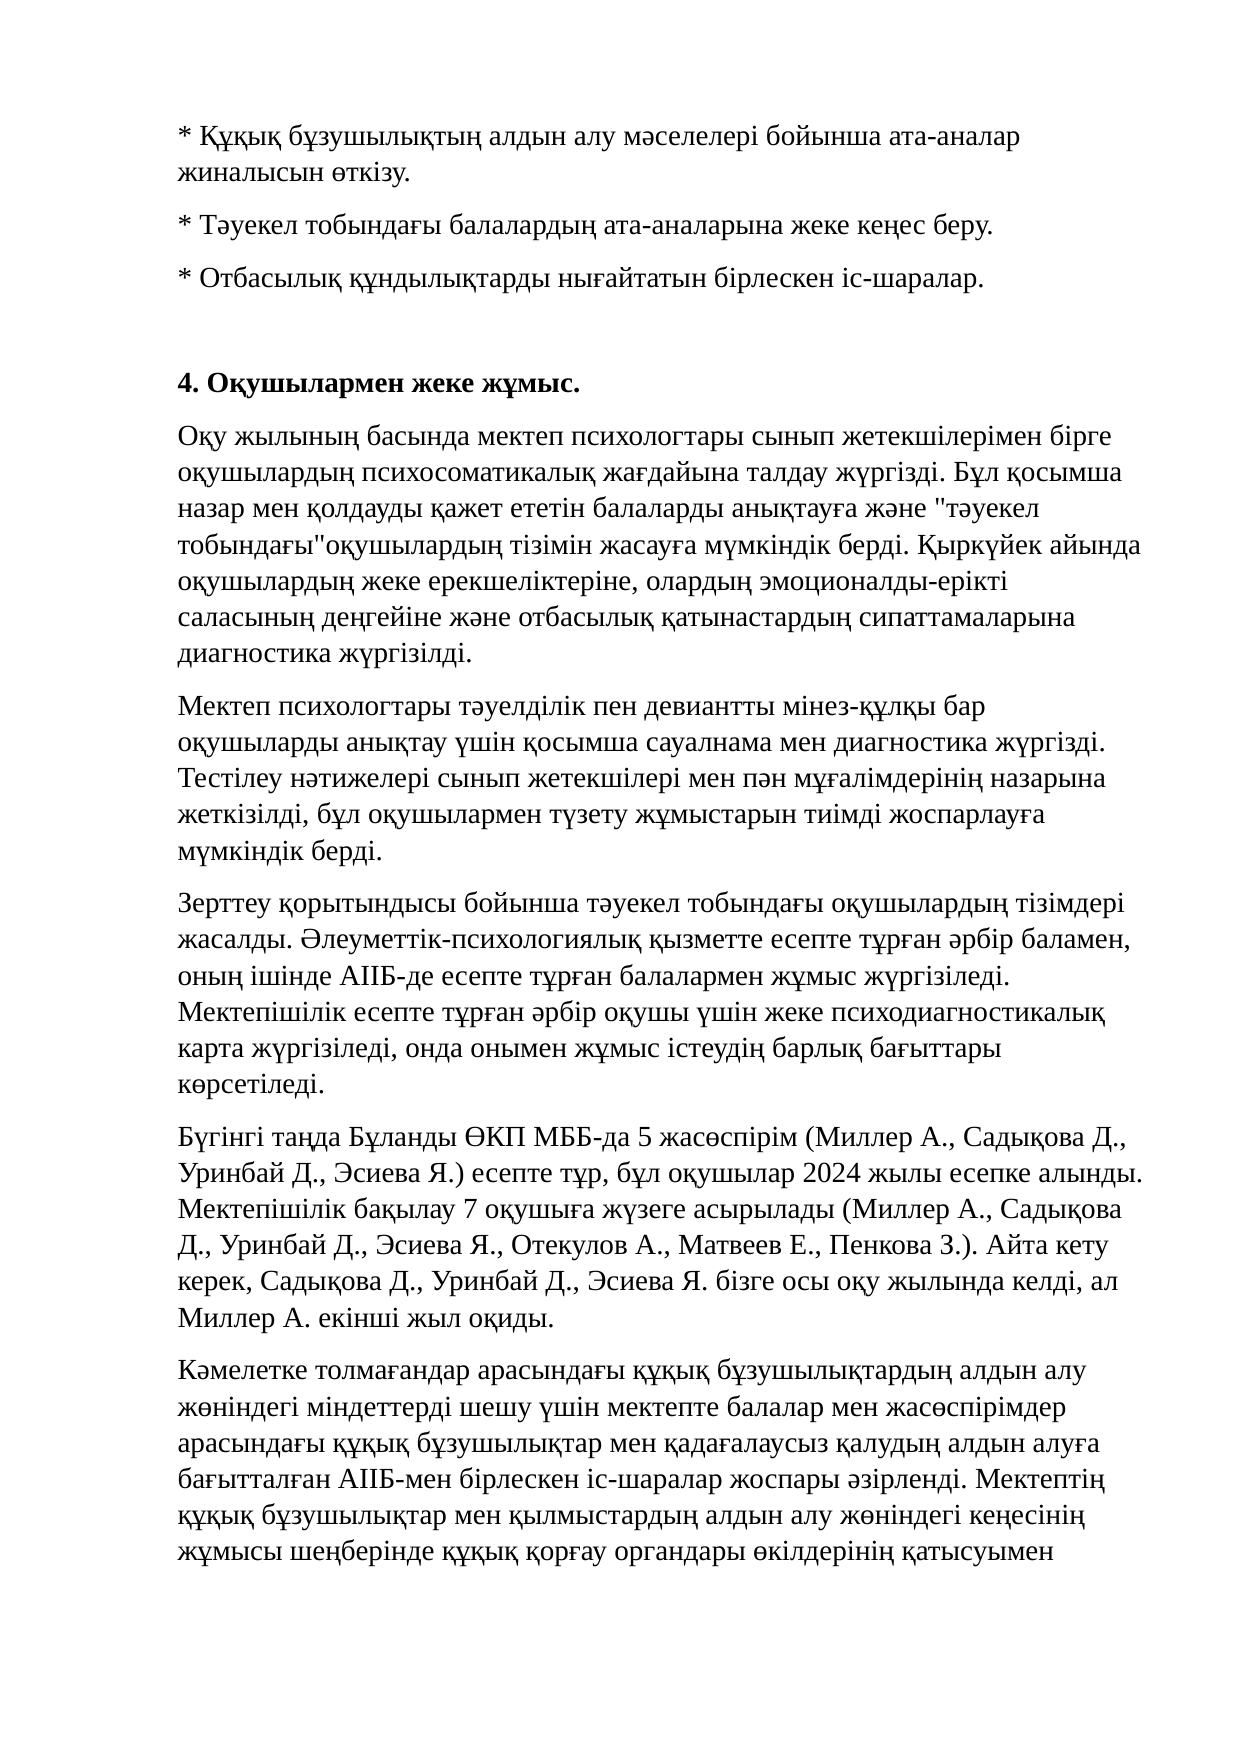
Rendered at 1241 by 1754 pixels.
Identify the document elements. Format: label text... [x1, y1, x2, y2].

text 4. Оқушылармен жеке жұмыс. [177, 366, 1152, 399]
text * Құқық бұзушылықтың алдын алу мәселелері бойынша ата-аналар жиналысын өткізу. [177, 118, 1152, 188]
text Зерттеу қорытындысы бойынша тәуекел тобындағы оқушылардың тізімдері жасалды. Әлеуметтік-психологиялық қызметте есепте тұрған әрбір баламен, оның ішінде АІІБ-де есепте тұрған балалармен жұмыс жүргізіледі. Мектепішілік есепте тұрған әрбір оқушы үшін жеке психодиагностикалық карта жүргізіледі, онда онымен жұмыс істеудің барлық бағыттары көрсетіледі. [177, 885, 1152, 1100]
text * Тәуекел тобындағы балалардың ата-аналарына жеке кеңес беру. [177, 207, 1152, 241]
text Мектеп психологтары тәуелділік пен девиантты мінез-құлқы бар оқушыларды анықтау үшін қосымша сауалнама мен диагностика жүргізді. Тестілеу нәтижелері сынып жетекшілері мен пән мұғалімдерінің назарына жеткізілді, бұл оқушылармен түзету жұмыстарын тиімді жоспарлауға мүмкіндік берді. [177, 688, 1152, 866]
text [177, 1352, 1152, 1567]
text Бүгінгі таңда Бұланды ӨКП МББ-да 5 жасөспірім (Миллер А., Садықова Д., Уринбай Д., Эсиева Я.) есепте тұр, бұл оқушылар 2024 жылы есепке алынды. Мектепішілік бақылау 7 оқушыға жүзеге асырылады (Миллер А., Садықова Д., Уринбай Д., Эсиева Я., Отекулов А., Матвеев Е., Пенкова З.). Айта кету керек, Садықова Д., Уринбай Д., Эсиева Я. бізге осы оқу жылында келді, ал Миллер А. екінші жыл оқиды. [177, 1119, 1152, 1333]
text * Отбасылық құндылықтарды нығайтатын бірлескен іс-шаралар. [177, 260, 1152, 293]
text Оқу жылының басында мектеп психологтары сынып жетекшілерімен бірге оқушылардың психосоматикалық жағдайына талдау жүргізді. Бұл қосымша назар мен қолдауды қажет ететін балаларды анықтауға және "тәуекел тобындағы"оқушылардың тізімін жасауға мүмкіндік берді. Қыркүйек айында оқушылардың жеке ерекшеліктеріне, олардың эмоционалды-ерікті саласының деңгейіне және отбасылық қатынастардың сипаттамаларына диагностика жүргізілді. [177, 418, 1152, 669]
